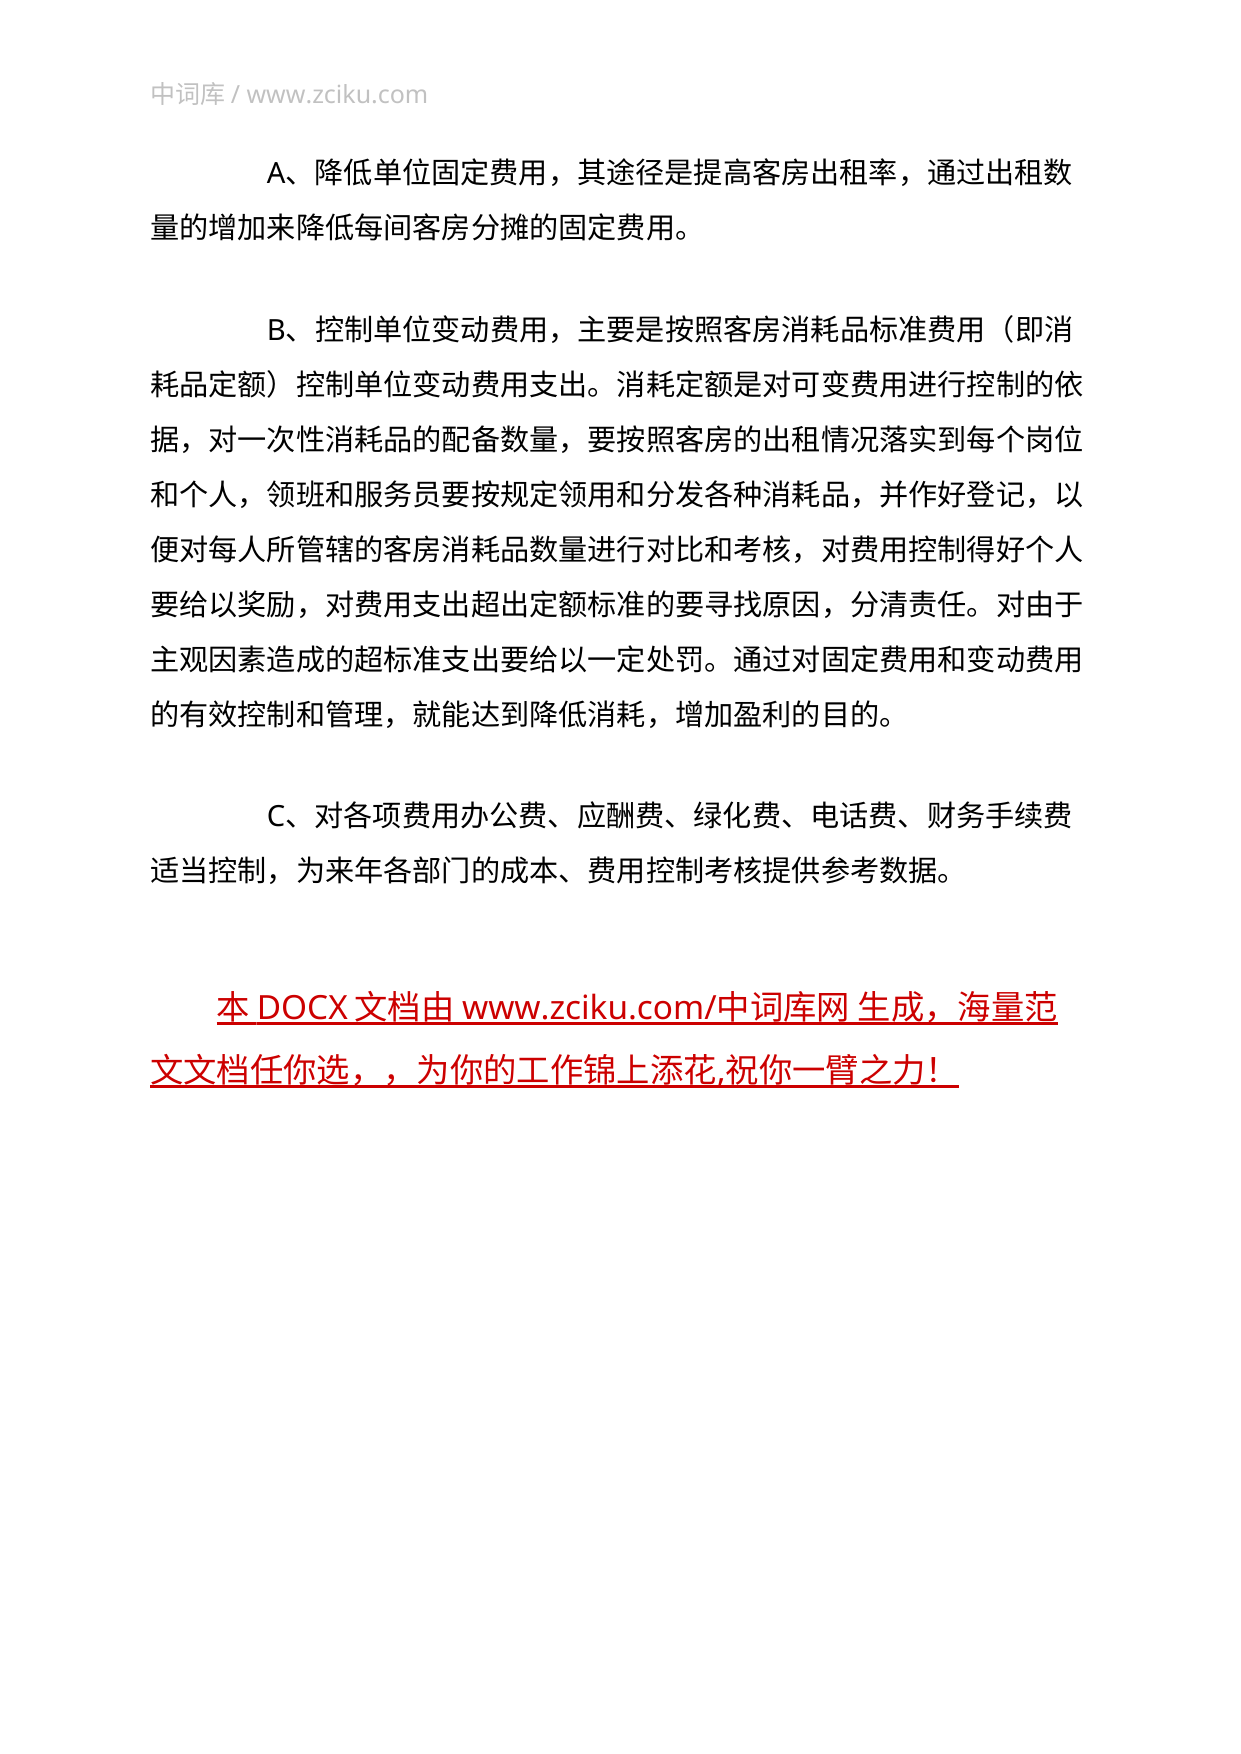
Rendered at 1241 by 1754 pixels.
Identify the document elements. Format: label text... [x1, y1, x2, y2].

text B、控制单位变动费用，主要是按照客房消耗品标准费用（即消耗品定额）控制单位变动费用支出。消耗定额是对可变费用进行控制的依据，对一次性消耗品的配备数量，要按照客房的出租情况落实到每个岗位和个人，领班和服务员要按规定领用和分发各种消耗品，并作好登记，以便对每人所管辖的客房消耗品数量进行对比和考核，对费用控制得好个人要给以奖励，对费用支出超出定额标准的要寻找原因，分清责任。对由于主观因素造成的超标准支出要给以一定处罚。通过对固定费用和变动费用的有效控制和管理，就能达到降低消耗，增加盈利的目的。 [150, 307, 1090, 733]
text 本DOCX文档由 www.zciku.com/中词库网 生成，海量范文文档任你选，，为你的工作锦上添花,祝你一臂之力！ [150, 981, 1090, 1092]
text C、对各项费用办公费、应酬费、绿化费、电话费、财务手续费适当控制，为来年各部门的成本、费用控制考核提供参考数据。 [150, 793, 1090, 890]
text A、降低单位固定费用，其途径是提高客房出租率，通过出租数量的增加来降低每间客房分摊的固定费用。 [150, 150, 1090, 247]
